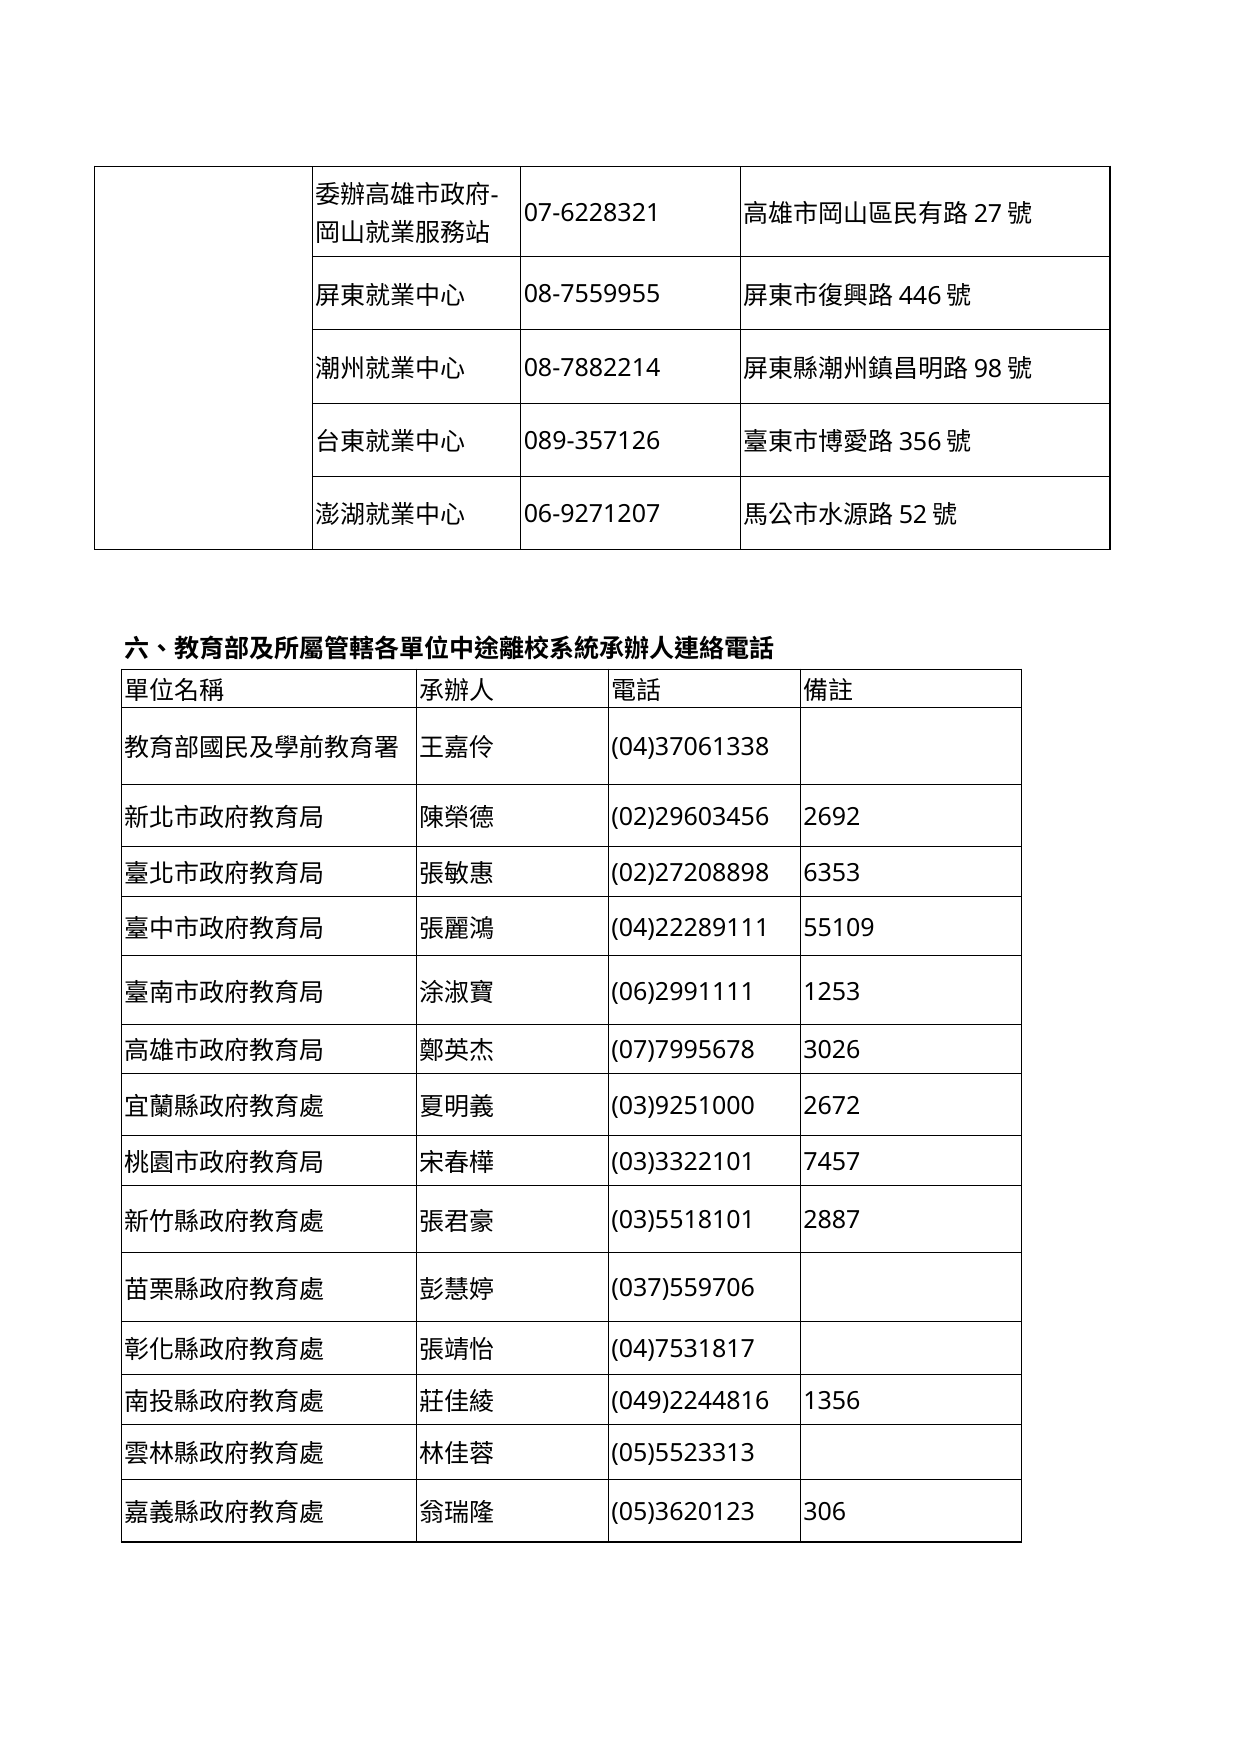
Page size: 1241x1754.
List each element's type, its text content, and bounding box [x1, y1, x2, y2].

table_cell 宋春樺 [417, 1136, 608, 1185]
table_cell 1253 [801, 956, 1021, 1024]
table_cell 彭慧婷 [417, 1253, 608, 1321]
table_cell 臺中市政府教育局 [122, 897, 416, 955]
table_cell (二)公立就業服務機構業務聯繫窗口 [92, 165, 1125, 587]
table_cell (02)27208898 [609, 847, 800, 896]
table_cell 鄭英杰 [417, 1025, 608, 1073]
table_cell (05)5523313 [609, 1425, 800, 1479]
table_cell 新北市政府教育局 [122, 785, 416, 846]
table_cell [801, 1425, 1021, 1479]
table_cell 備註 [801, 670, 1021, 707]
table_cell 桃園市政府教育局 [122, 1136, 416, 1185]
table_cell [801, 708, 1021, 783]
table_cell (07)7995678 [609, 1025, 800, 1073]
table_cell 3026 [801, 1025, 1021, 1073]
table_cell 林佳蓉 [417, 1425, 608, 1479]
table_cell 7457 [801, 1136, 1021, 1185]
table_cell 張敏惠 [417, 847, 608, 896]
table_cell 南投縣政府教育處 [122, 1375, 416, 1424]
table_cell (03)9251000 [609, 1074, 800, 1135]
table_cell 陳榮德 [417, 785, 608, 846]
table_cell 2672 [801, 1074, 1021, 1135]
table_cell 電話 [609, 670, 800, 707]
table_cell (03)3322101 [609, 1136, 800, 1185]
table_cell 苗栗縣政府教育處 [122, 1253, 416, 1321]
table_cell (06)2991111 [609, 956, 800, 1024]
table_cell (037)559706 [609, 1253, 800, 1321]
table_cell (04)7531817 [609, 1322, 800, 1374]
table_cell 55109 [801, 897, 1021, 955]
table_cell 2887 [801, 1186, 1021, 1252]
table_cell 6353 [801, 847, 1021, 896]
table_cell 教育部國民及學前教育署 [122, 708, 416, 783]
table_cell (049)2244816 [609, 1375, 800, 1424]
table_cell (05)3620123 [609, 1480, 800, 1541]
table_cell 臺北市政府教育局 [122, 847, 416, 896]
table_cell 承辦人 [417, 670, 608, 707]
table_cell [801, 1322, 1021, 1374]
table_cell 張麗鴻 [417, 897, 608, 955]
table_cell 2692 [801, 785, 1021, 846]
table_cell 涂淑寶 [417, 956, 608, 1024]
table_cell 翁瑞隆 [417, 1480, 608, 1541]
table_cell 夏明義 [417, 1074, 608, 1135]
table_cell 306 [801, 1480, 1021, 1541]
table_cell 新竹縣政府教育處 [122, 1186, 416, 1252]
table_header 六、教育部及所屬管轄各單位中途離校系統承辦人連絡電話 [121, 625, 1022, 668]
table_cell 王嘉伶 [417, 708, 608, 783]
table_cell 莊佳綾 [417, 1375, 608, 1424]
table_cell 張君豪 [417, 1186, 608, 1252]
table_cell 雲林縣政府教育處 [122, 1425, 416, 1479]
table_cell 宜蘭縣政府教育處 [122, 1074, 416, 1135]
table_cell 嘉義縣政府教育處 [122, 1480, 416, 1541]
table_cell (04)37061338 [609, 708, 800, 783]
table_cell (03)5518101 [609, 1186, 800, 1252]
table_cell 單位名稱 [122, 670, 416, 707]
table_cell 1356 [801, 1375, 1021, 1424]
table_cell 臺南市政府教育局 [122, 956, 416, 1024]
table_cell [801, 1253, 1021, 1321]
table_cell 張靖怡 [417, 1322, 608, 1374]
table_cell 高雄市政府教育局 [122, 1025, 416, 1073]
table_cell (04)22289111 [609, 897, 800, 955]
table_cell 彰化縣政府教育處 [122, 1322, 416, 1374]
table_cell (02)29603456 [609, 785, 800, 846]
